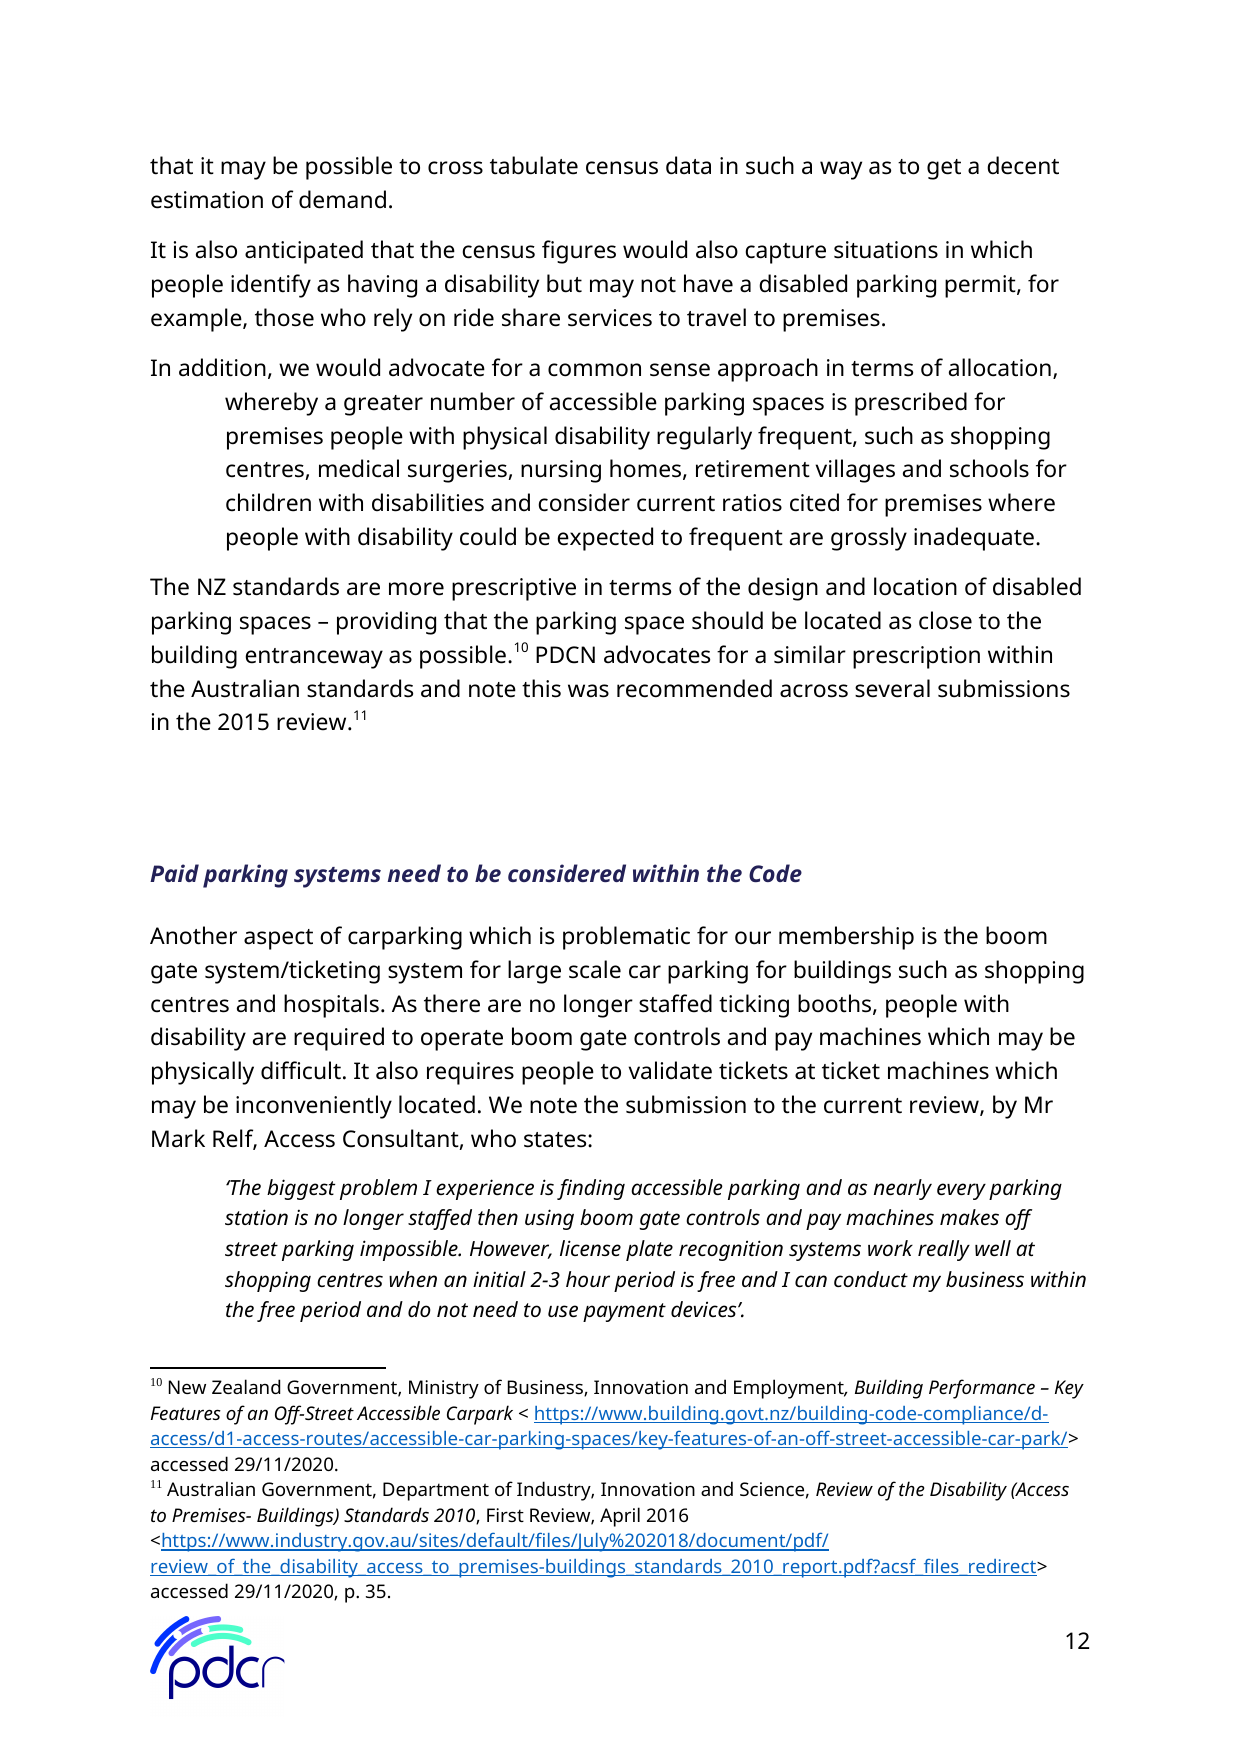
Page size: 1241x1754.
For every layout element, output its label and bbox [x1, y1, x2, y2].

picture [150, 1616, 285, 1717]
